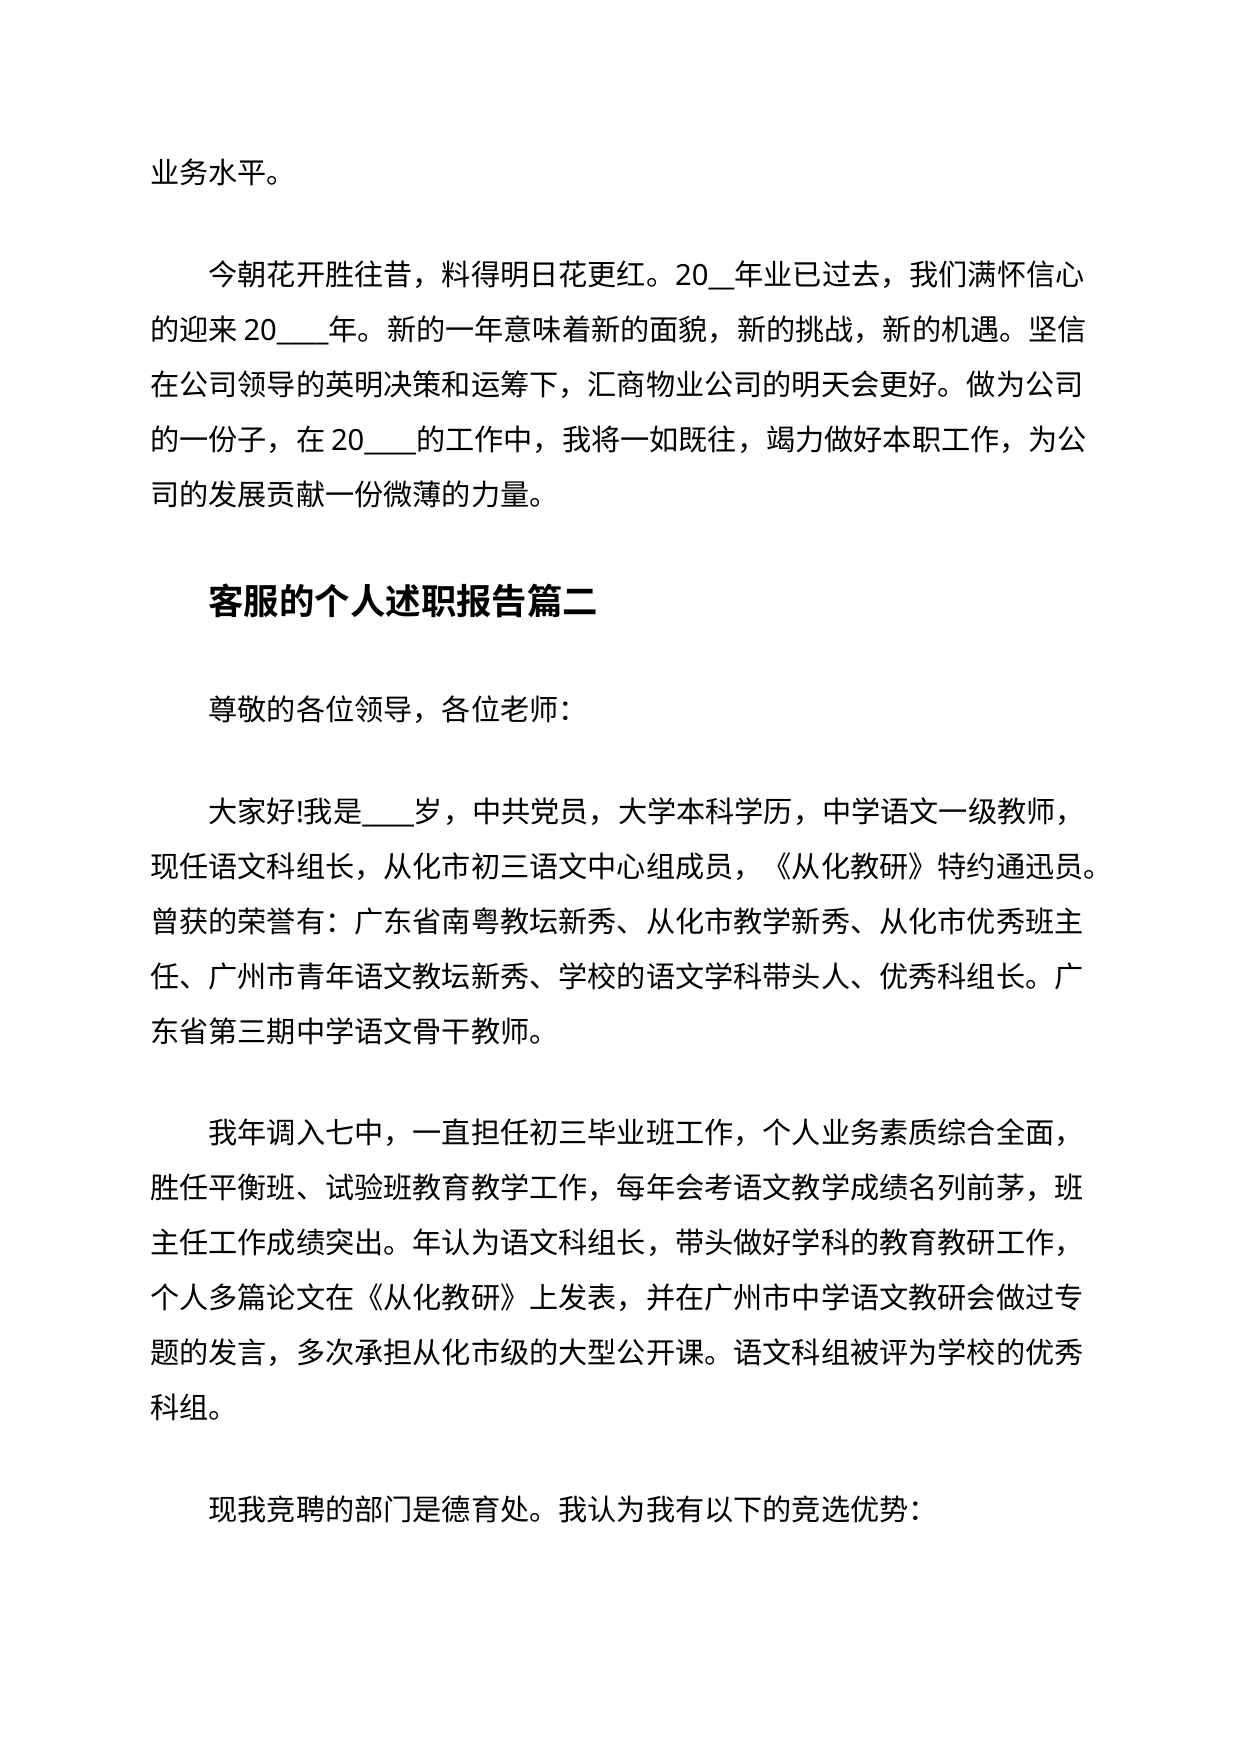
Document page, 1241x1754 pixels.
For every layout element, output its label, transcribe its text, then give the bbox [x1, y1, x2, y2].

text 今朝花开胜往昔，料得明日花更红。20__年业已过去，我们满怀信心的迎来20____年。新的一年意味着新的面貌，新的挑战，新的机遇。坚信在公司领导的英明决策和运筹下，汇商物业公司的明天会更好。做为公司的一份子，在20____的工作中，我将一如既往，竭力做好本职工作，为公司的发展贡献一份微薄的力量。 [150, 252, 1090, 514]
text 客服的个人述职报告篇二 [150, 573, 1090, 625]
text 我年调入七中，一直担任初三毕业班工作，个人业务素质综合全面，胜任平衡班、试验班教育教学工作，每年会考语文教学成绩名列前茅，班主任工作成绩突出。年认为语文科组长，带头做好学科的教育教研工作，个人多篇论文在《从化教研》上发表，并在广州市中学语文教研会做过专题的发言，多次承担从化市级的大型公开课。语文科组被评为学校的优秀科组。 [150, 1110, 1090, 1427]
text 大家好!我是____岁，中共党员，大学本科学历，中学语文一级教师，现任语文科组长，从化市初三语文中心组成员，《从化教研》特约通迅员。曾获的荣誉有：广东省南粤教坛新秀、从化市教学新秀、从化市优秀班主任、广州市青年语文教坛新秀、学校的语文学科带头人、优秀科组长。广东省第三期中学语文骨干教师。 [150, 789, 1090, 1051]
text 现我竞聘的部门是德育处。我认为我有以下的竞选优势： [150, 1486, 1090, 1529]
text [150, 150, 1090, 192]
text 尊敬的各位领导，各位老师： [150, 687, 1090, 729]
